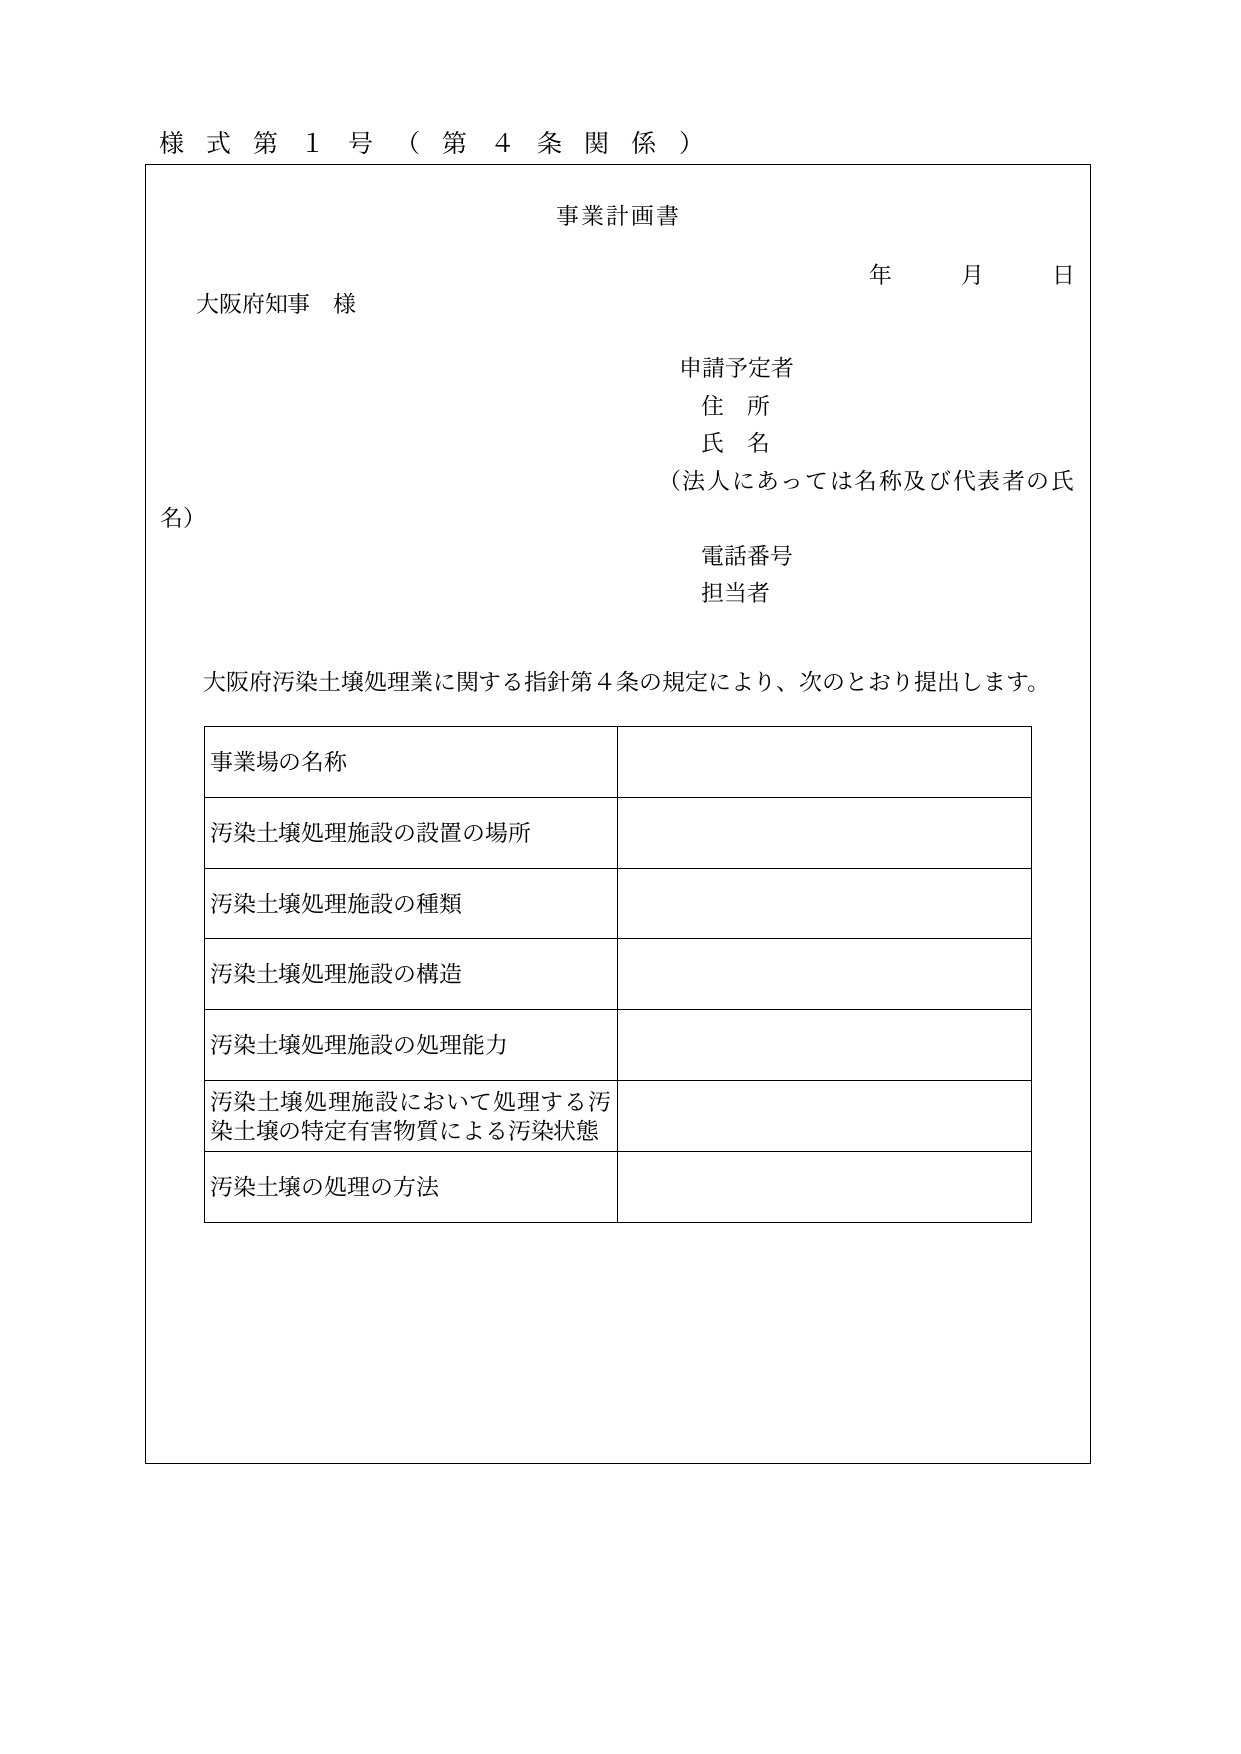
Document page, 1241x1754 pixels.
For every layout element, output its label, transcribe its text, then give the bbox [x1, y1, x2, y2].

text 様式第１号（第４条関係） [159, 123, 1081, 161]
